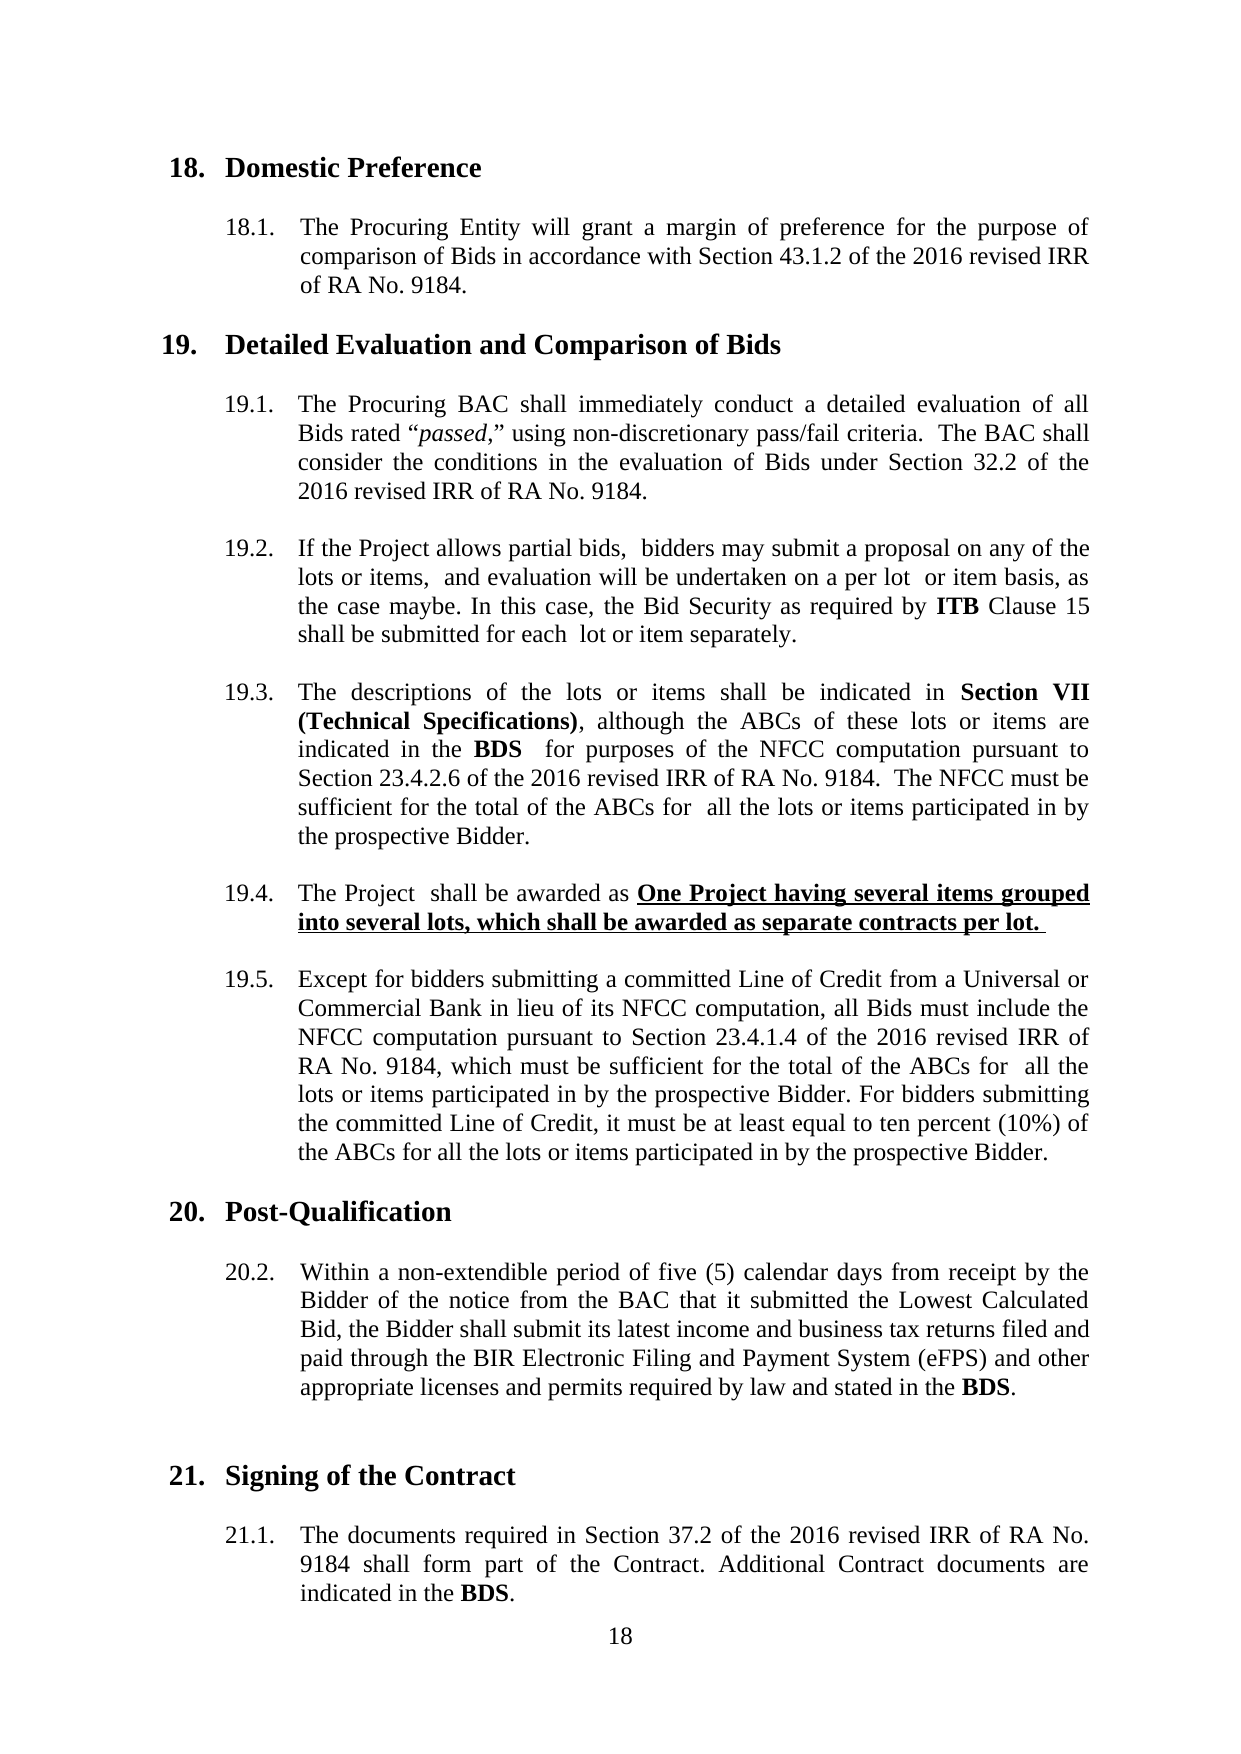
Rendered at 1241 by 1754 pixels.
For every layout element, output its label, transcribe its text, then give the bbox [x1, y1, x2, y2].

subtitle Signing of the Contract [169, 1458, 1090, 1492]
subtitle Post-Qualification [169, 1194, 1090, 1228]
text 21.1. The documents required in Section 37.2 of the 2016 revised IRR of RA No. 9184 shall form part of the Contract. Additional Contract documents are indicated in the BDS. [225, 1520, 1090, 1607]
list The Project shall be awarded as One Project having several items grouped into several lots, which shall be awarded as separate contracts per lot. [224, 878, 1090, 936]
text 20.2. Within a non-extendible period of five (5) calendar days from receipt by the Bidder of the notice from the BAC that it submitted the Lowest Calculated Bid, the Bidder shall submit its latest income and business tax returns filed and paid through the BIR Electronic Filing and Payment System (eFPS) and other appropriate licenses and permits required by law and stated in the BDS. [225, 1257, 1090, 1401]
text 18.1. The Procuring Entity will grant a margin of preference for the purpose of comparison of Bids in accordance with Section 43.1.2 of the 2016 revised IRR of RA No. 9184. [225, 212, 1090, 298]
list The Procuring BAC shall immediately conduct a detailed evaluation of all Bids rated “passed,” using non-discretionary pass/fail criteria. The BAC shall consider the conditions in the evaluation of Bids under Section 32.2 of the 2016 revised IRR of RA No. 9184. [224, 389, 1090, 504]
subtitle Detailed Evaluation and Comparison of Bids [161, 327, 1090, 361]
list Except for bidders submitting a committed Line of Credit from a Universal or Commercial Bank in lieu of its NFCC computation, all Bids must include the NFCC computation pursuant to Section 23.4.1.4 of the 2016 revised IRR of RA No. 9184, which must be sufficient for the total of the ABCs for all the lots or items participated in by the prospective Bidder. For bidders submitting the committed Line of Credit, it must be at least equal to ten percent (10%) of the ABCs for all the lots or items participated in by the prospective Bidder. [224, 964, 1090, 1166]
list If the Project allows partial bids, bidders may submit a proposal on any of the lots or items, and evaluation will be undertaken on a per lot or item basis, as the case maybe. In this case, the Bid Security as required by ITB Clause 15 shall be submitted for each lot or item separately. [224, 533, 1090, 648]
subtitle Domestic Preference [169, 150, 1090, 183]
list The descriptions of the lots or items shall be indicated in Section VII (Technical Specifications), although the ABCs of these lots or items are indicated in the BDS for purposes of the NFCC computation pursuant to Section 23.4.2.6 of the 2016 revised IRR of RA No. 9184. The NFCC must be sufficient for the total of the ABCs for all the lots or items participated in by the prospective Bidder. [224, 677, 1090, 849]
